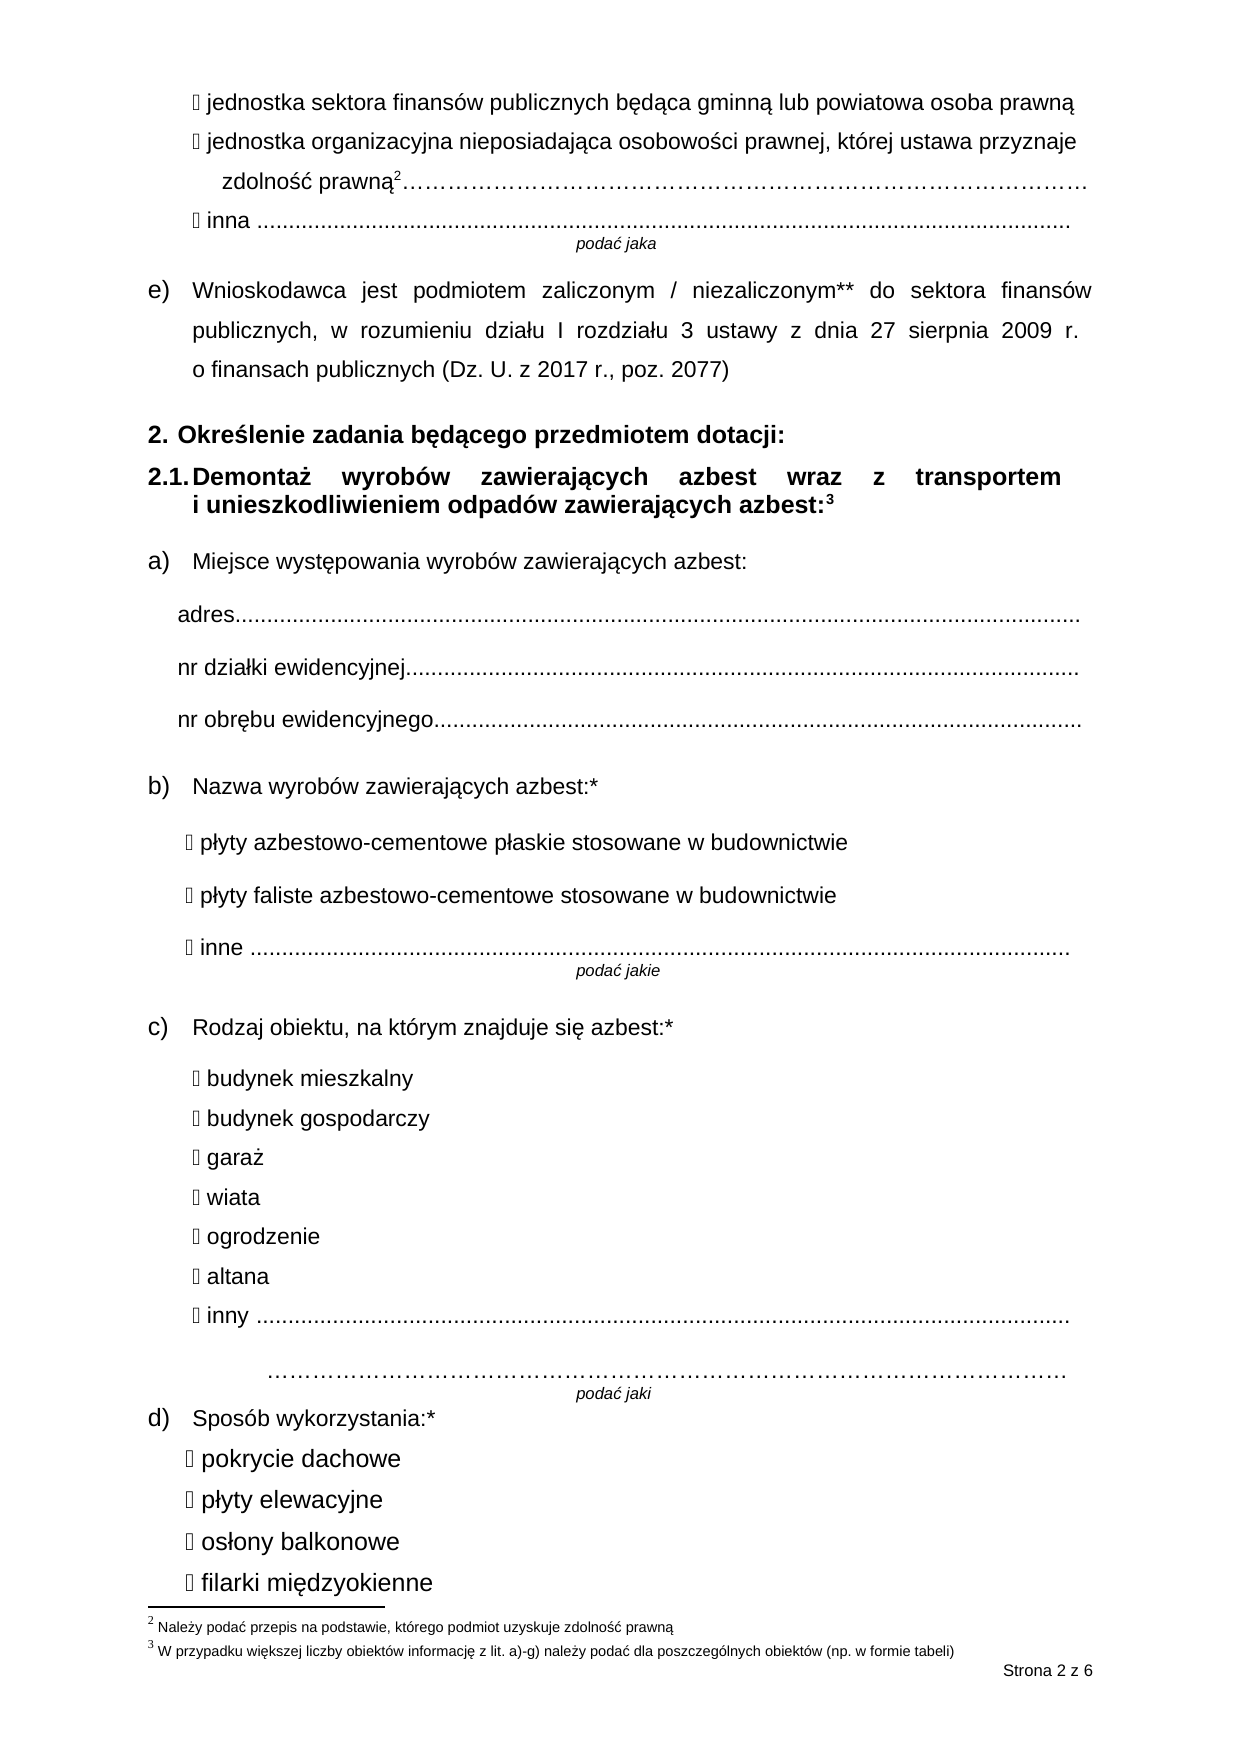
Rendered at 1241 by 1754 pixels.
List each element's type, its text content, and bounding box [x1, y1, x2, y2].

list altana [192, 1263, 1092, 1289]
text …………………………………………………………………………………………… [266, 1357, 1092, 1383]
text osłony balkonowe [185, 1527, 1092, 1556]
text płyty faliste azbestowo-cementowe stosowane w budownictwie [185, 882, 1092, 908]
list inna ................................................................................................................................ [192, 207, 1092, 233]
text nr obrębu ewidencyjnego...................................................................................................... [177, 706, 1092, 732]
text podać jaki [576, 1383, 1092, 1403]
list jednostka organizacyjna nieposiadająca osobowości prawnej, której ustawa przyznaje [192, 128, 1092, 154]
list Sposób wykorzystania:* [148, 1403, 1092, 1431]
text pokrycie dachowe [185, 1444, 1092, 1473]
list garaż [192, 1144, 1092, 1171]
text adres..................................................................................................................................... [177, 601, 1092, 627]
text podać jakie [576, 961, 1092, 980]
text płyty elewacyjne [185, 1485, 1092, 1514]
text filarki międzyokienne [185, 1568, 1092, 1597]
list Miejsce występowania wyrobów zawierających azbest: [148, 546, 1092, 574]
list Określenie zadania będącego przedmiotem dotacji: [148, 421, 1092, 449]
list jednostka sektora finansów publicznych będąca gminną lub powiatowa osoba prawną [192, 89, 1092, 115]
list zdolność prawną……………………………………………………………………………… [222, 168, 1092, 194]
list Demontaż wyrobów zawierających azbest wraz z transportem i unieszkodliwieniem odpadów zawierających azbest: [148, 462, 1092, 519]
list Nazwa wyrobów zawierających azbest:* [148, 771, 1092, 800]
text płyty azbestowo-cementowe płaskie stosowane w budownictwie [185, 829, 1092, 855]
text inny ................................................................................................................................ [192, 1302, 1092, 1328]
list podać jaka [576, 233, 1092, 253]
list ogrodzenie [192, 1223, 1092, 1249]
list budynek gospodarczy [192, 1105, 1092, 1131]
list Wnioskodawca jest podmiotem zaliczonym / niezaliczonym** do sektora finansów publicznych, w rozumieniu działu I rozdziału 3 ustawy z dnia 27 sierpnia 2009 r. o finansach publicznych (Dz. U. z 2017 r., poz. 2077) [148, 275, 1092, 382]
list Rodzaj obiektu, na którym znajduje się azbest:* [148, 1011, 1092, 1040]
text inne ................................................................................................................................. [185, 934, 1092, 961]
list budynek mieszkalny [192, 1065, 1092, 1092]
text nr działki ewidencyjnej.......................................................................................................... [177, 653, 1092, 680]
list wiata [192, 1184, 1092, 1210]
